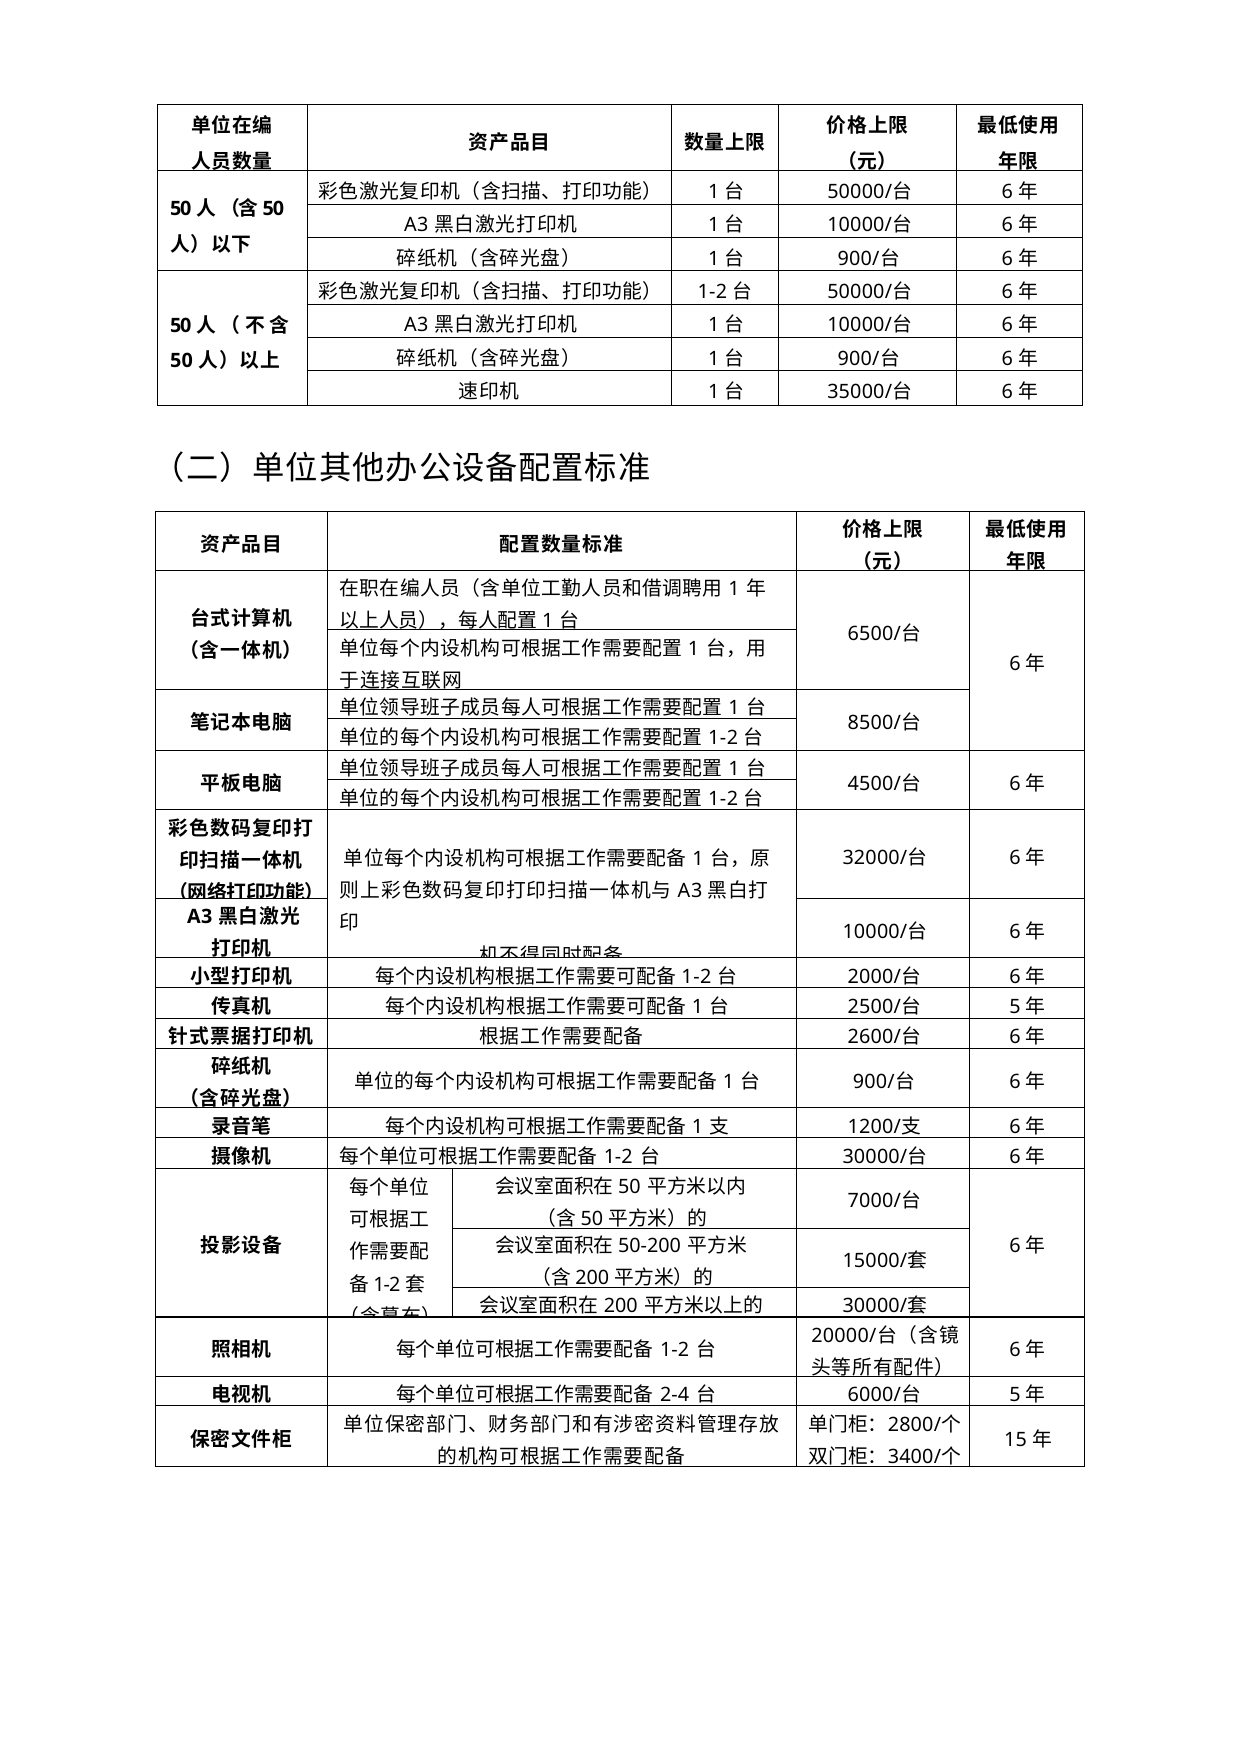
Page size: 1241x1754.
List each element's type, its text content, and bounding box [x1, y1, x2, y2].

table_cell 碎纸机 （含碎光盘） [156, 1049, 327, 1107]
table_cell 碎纸机（含碎光盘） [308, 338, 671, 369]
table_cell 6 年 [957, 305, 1082, 337]
table_cell 30000/套 [797, 1288, 969, 1316]
table_cell 32000/台 [797, 810, 969, 898]
table_cell 6 年 [957, 171, 1082, 204]
table_cell 单位每个内设机构可根据工作需要配备 1 台，原则上彩色数码复印打印扫描一体机与 A3黑白打印 机不得同时配备。 [328, 810, 796, 957]
table_cell 50000/台 [779, 171, 956, 204]
table_cell 小型打印机 [156, 958, 327, 987]
table_cell 摄像机 [156, 1138, 327, 1168]
table_cell 单位领导班子成员每人可根据工作需要配置 1 台 [328, 751, 796, 779]
table_cell 6500/台 [797, 571, 969, 689]
table_header 配置数量标准 [328, 512, 796, 570]
table_cell 6 年 [970, 751, 1084, 809]
table_cell 单门柜：2800/个 双门柜：3400/个 [797, 1406, 969, 1466]
table_cell 6 年 [970, 1318, 1084, 1376]
table_cell 会议室面积在 50-200 平方米 （含 200 平方米）的 [453, 1229, 796, 1287]
table_header 最低使用 年限 [970, 512, 1084, 570]
table_cell 每个内设机构根据工作需要可配备 1-2 台 [328, 958, 796, 987]
table_cell 2000/台 [797, 958, 969, 987]
table_cell 根据工作需要配备 [328, 1019, 796, 1048]
table_cell 1 台 [672, 338, 778, 369]
table_cell 每个内设机构根据工作需要可配备 1 台 [328, 988, 796, 1018]
table_cell 单位领导班子成员每人可根据工作需要配置 1 台 [328, 690, 796, 718]
table_cell 彩色激光复印机（含扫描、打印功能） [308, 271, 671, 304]
table_cell 6 年 [957, 371, 1082, 405]
table_cell 彩色激光复印机（含扫描、打印功能） [308, 171, 671, 204]
table_cell 4500/台 [797, 751, 969, 809]
table_cell 6 年 [970, 810, 1084, 898]
table_header 单位在编 人员数量 [158, 105, 307, 170]
table_cell 单位每个内设机构可根据工作需要配置 1 台，用 于连接互联网 [328, 630, 796, 689]
table_cell 6 年 [970, 1049, 1084, 1107]
table_cell 900/台 [797, 1049, 969, 1107]
table_cell 照相机 [156, 1318, 327, 1376]
table_cell 5 年 [970, 988, 1084, 1018]
table_cell 10000/台 [779, 305, 956, 337]
table_cell 1-2 台 [672, 271, 778, 304]
table_cell 6 年 [957, 238, 1082, 270]
table_cell 8500/台 [797, 690, 969, 749]
table_cell 每个单位可根据工作需要配备 2-4 台 [328, 1377, 796, 1405]
table_cell 50 人 （含 50 人）以下 [158, 171, 307, 270]
table_cell 保密文件柜 [156, 1406, 327, 1466]
table_cell 1 台 [672, 205, 778, 237]
table_cell 6 年 [957, 205, 1082, 237]
table_cell 6 年 [970, 958, 1084, 987]
table_cell 在职在编人员（含单位工勤人员和借调聘用 1 年 以上人员），每人配置 1 台 [328, 571, 796, 629]
table_cell 6 年 [970, 1169, 1084, 1316]
table_cell 每个内设机构可根据工作需要配备 1 支 [328, 1108, 796, 1137]
table_header 最低使用 年限 [957, 105, 1082, 170]
table_header 价格上限 （元） [779, 105, 956, 170]
table_cell 录音笔 [156, 1108, 327, 1137]
table_cell 2600/台 [797, 1019, 969, 1048]
table_cell 每个单位可根据工作需要配备 1-2 套 （含幕布） [328, 1169, 452, 1316]
table_cell 30000/台 [797, 1138, 969, 1168]
table_cell 35000/台 [779, 371, 956, 405]
table_header 价格上限 （元） [797, 512, 969, 570]
table_cell 6 年 [957, 338, 1082, 369]
table_cell 6 年 [970, 571, 1084, 749]
table_cell 10000/台 [797, 899, 969, 957]
table_cell 电视机 [156, 1377, 327, 1405]
table_cell A3 黑白激光打印机 [308, 305, 671, 337]
table_cell 速印机 [308, 371, 671, 405]
table_cell 1 台 [672, 305, 778, 337]
table_cell 1 台 [672, 371, 778, 405]
table_cell 针式票据打印机 [156, 1019, 327, 1048]
table_cell 15000/套 [797, 1229, 969, 1287]
table_header 数量上限 [672, 105, 778, 170]
table_cell 2500/台 [797, 988, 969, 1018]
table_cell 10000/台 [779, 205, 956, 237]
text （二）单位其他办公设备配置标准 [118, 442, 1122, 489]
table_cell 传真机 [156, 988, 327, 1018]
table_cell 6 年 [957, 271, 1082, 304]
table_cell 单位的每个内设机构可根据工作需要配置 1-2 台 [328, 780, 796, 809]
table_cell 7000/台 [797, 1169, 969, 1227]
table_cell 单位的每个内设机构可根据工作需要配备 1 台 [328, 1049, 796, 1107]
table_cell 1 台 [672, 238, 778, 270]
table_cell 会议室面积在 50 平方米以内 （含 50 平方米）的 [453, 1169, 796, 1227]
table_cell 每个单位可根据工作需要配备 1-2 台 [328, 1138, 796, 1168]
table_cell 平板电脑 [156, 751, 327, 809]
table_cell 6 年 [970, 1019, 1084, 1048]
table_cell 900/台 [779, 338, 956, 369]
table_cell 6000/台 [797, 1377, 969, 1405]
table_cell 1 台 [672, 171, 778, 204]
table_cell A3 黑白激光 打印机 [156, 899, 327, 957]
table_cell 15 年 [970, 1406, 1084, 1466]
table_cell 每个单位可根据工作需要配备 1-2 台 [328, 1318, 796, 1376]
table_cell 5 年 [970, 1377, 1084, 1405]
table_cell 单位保密部门、财务部门和有涉密资料管理存放 的机构可根据工作需要配备 [328, 1406, 796, 1466]
table_cell 1200/支 [797, 1108, 969, 1137]
table_cell 6 年 [970, 899, 1084, 957]
table_cell 单位的每个内设机构可根据工作需要配置 1-2 台 [328, 719, 796, 749]
table_cell 50 人 （ 不 含 50 人）以上 [158, 271, 307, 405]
table_cell 6 年 [970, 1138, 1084, 1168]
table_cell 20000/台（含镜 头等所有配件） [797, 1318, 969, 1376]
table_cell 会议室面积在 200 平方米以上的 [453, 1288, 796, 1316]
table_cell A3 黑白激光打印机 [308, 205, 671, 237]
table_cell 笔记本电脑 [156, 690, 327, 749]
table_cell 6 年 [970, 1108, 1084, 1137]
table_cell 碎纸机（含碎光盘） [308, 238, 671, 270]
table_cell 900/台 [779, 238, 956, 270]
table_cell 彩色数码复印打 印扫描一体机 （网络打印功能） [156, 810, 327, 898]
table_cell 投影设备 [156, 1169, 327, 1316]
table_cell 台式计算机 （含一体机） [156, 571, 327, 689]
table_header 资产品目 [156, 512, 327, 570]
table_cell 50000/台 [779, 271, 956, 304]
table_header 资产品目 [308, 105, 671, 170]
